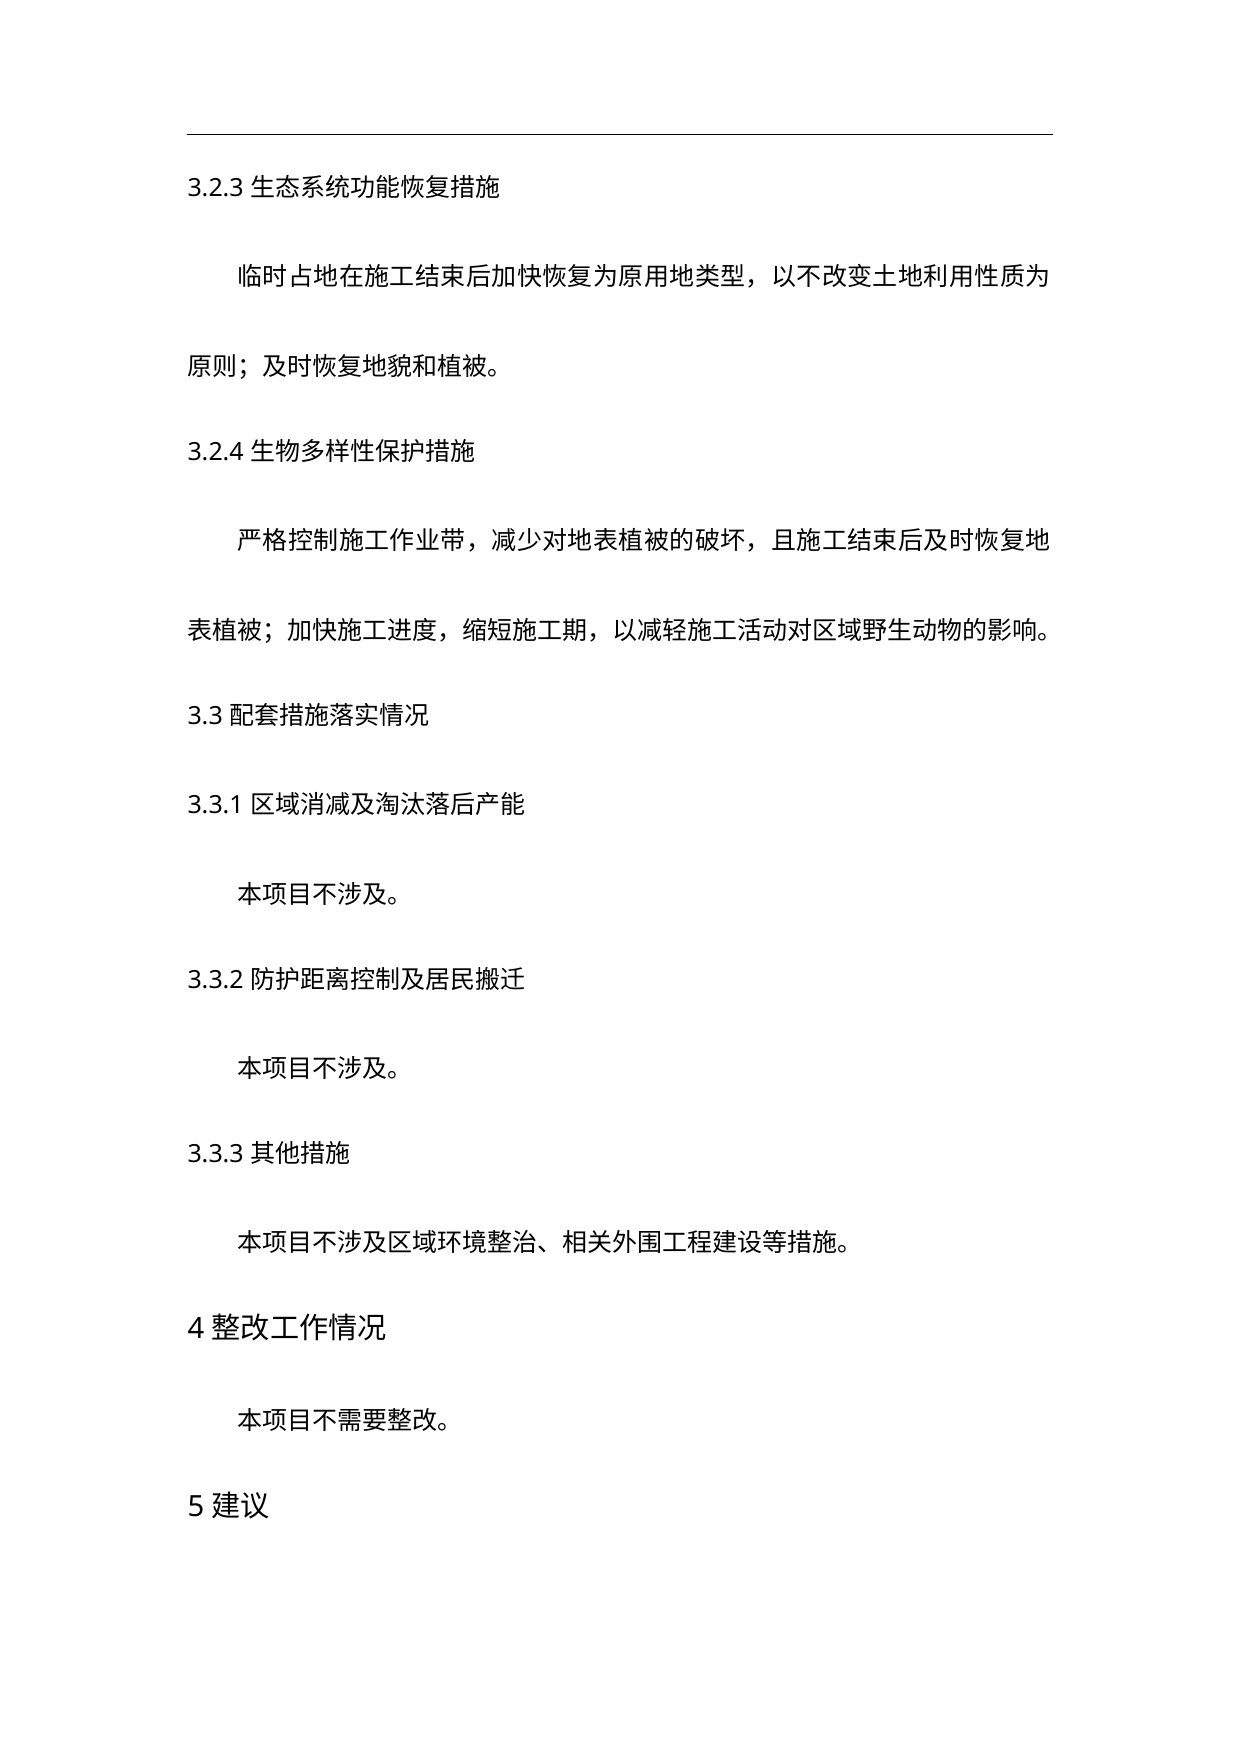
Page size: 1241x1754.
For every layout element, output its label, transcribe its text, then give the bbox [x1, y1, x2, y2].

text 本项目不涉及。 [187, 860, 1053, 925]
text 3.2.3 生态系统功能恢复措施 [187, 153, 1053, 218]
text 3.2.4 生物多样性保护措施 [187, 417, 1053, 482]
text 5 建议 [187, 1471, 1053, 1536]
text 4 整改工作情况 [187, 1293, 1053, 1358]
text 本项目不需要整改。 [187, 1386, 1053, 1451]
text 3.3 配套措施落实情况 [187, 681, 1053, 746]
text 本项目不涉及区域环境整治、相关外围工程建设等措施。 [187, 1208, 1053, 1273]
text 3.3.1 区域消减及淘汰落后产能 [187, 770, 1053, 835]
text 本项目不涉及。 [187, 1034, 1053, 1099]
text 严格控制施工作业带，减少对地表植被的破坏，且施工结束后及时恢复地表植被；加快施工进度，缩短施工期，以减轻施工活动对区域野生动物的影响。 [187, 506, 1053, 661]
text 3.3.2 防护距离控制及居民搬迁 [187, 945, 1053, 1010]
text 临时占地在施工结束后加快恢复为原用地类型，以不改变土地利用性质为原则；及时恢复地貌和植被。 [187, 242, 1053, 397]
text 3.3.3 其他措施 [187, 1119, 1053, 1184]
